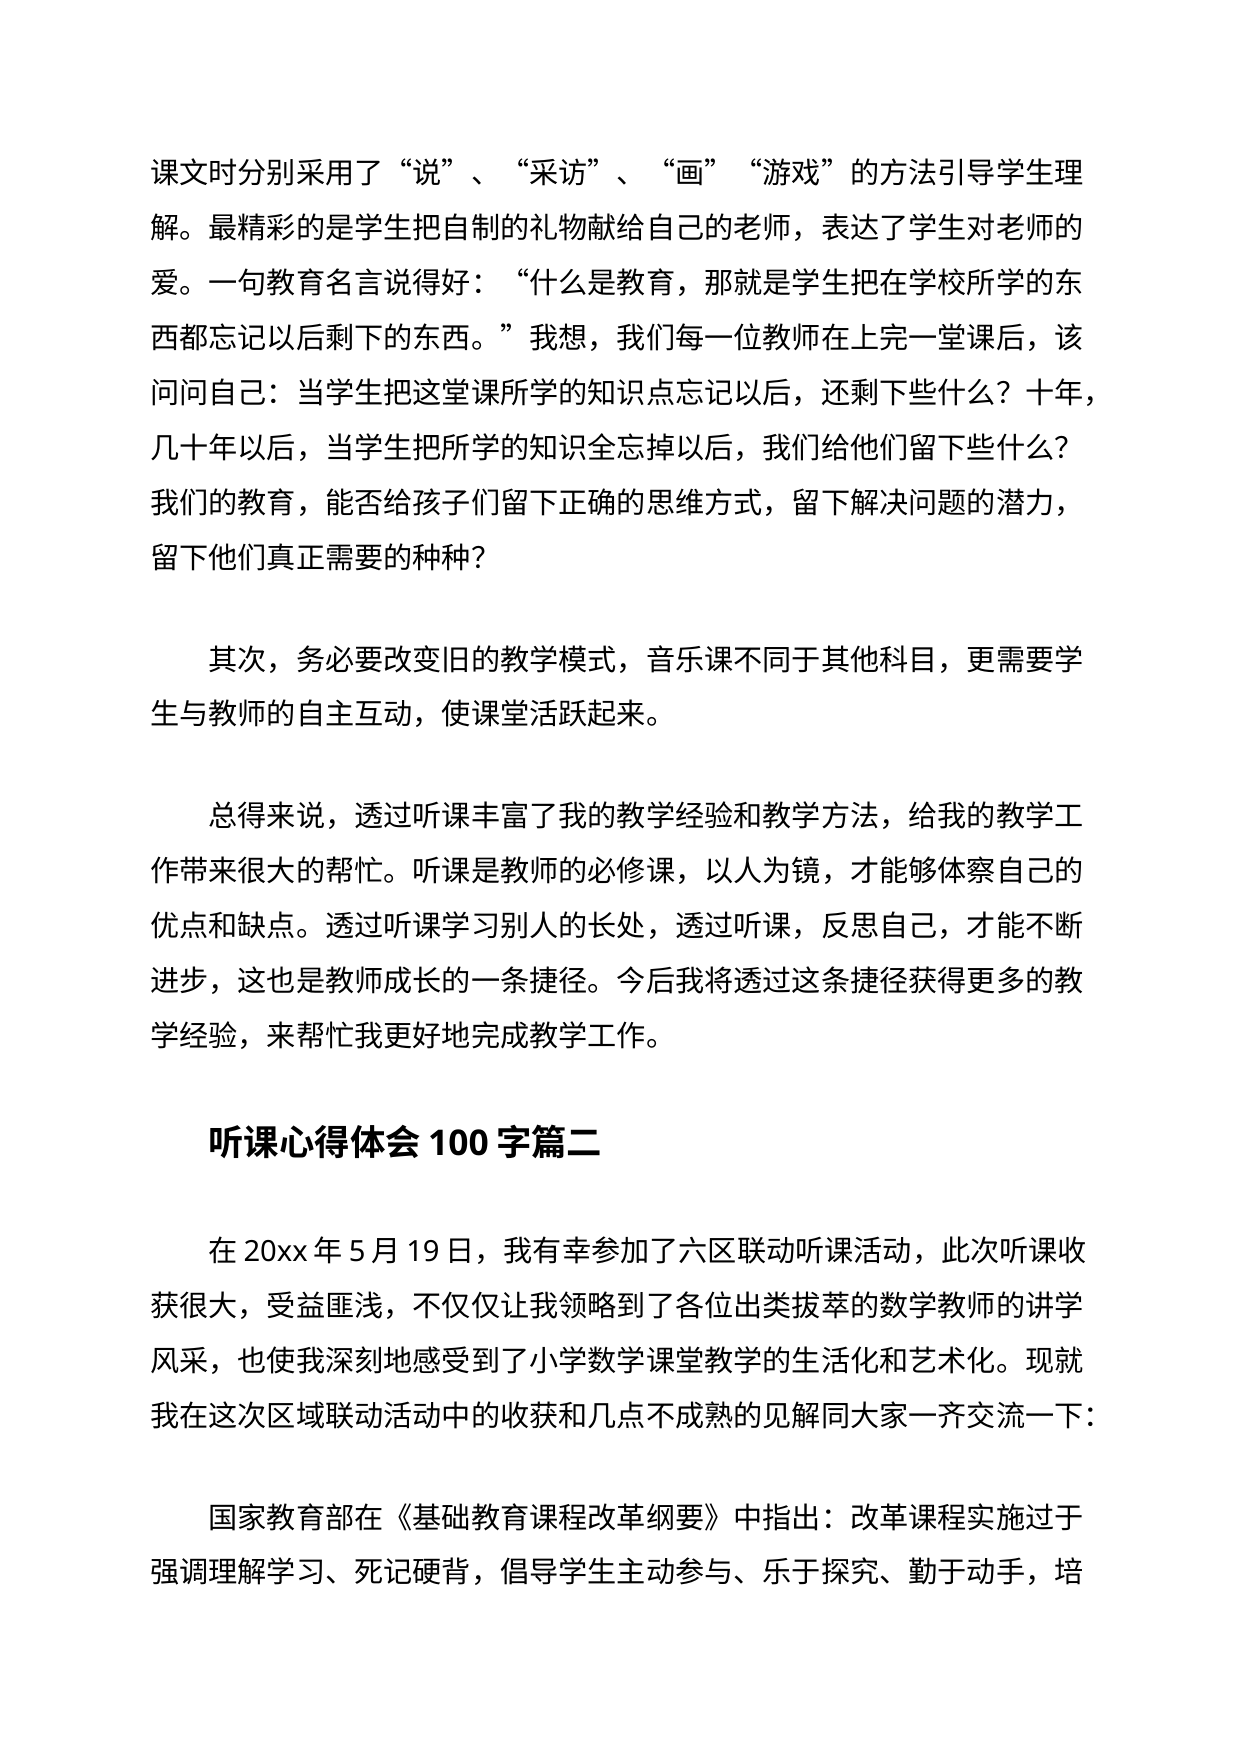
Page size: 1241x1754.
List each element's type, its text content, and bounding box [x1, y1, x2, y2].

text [150, 1494, 1090, 1591]
text 听课心得体会100字篇二 [150, 1114, 1090, 1165]
text 其次，务必要改变旧的教学模式，音乐课不同于其他科目，更需要学生与教师的自主互动，使课堂活跃起来。 [150, 636, 1090, 733]
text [150, 150, 1090, 577]
text 总得来说，透过听课丰富了我的教学经验和教学方法，给我的教学工作带来很大的帮忙。听课是教师的必修课，以人为镜，才能够体察自己的优点和缺点。透过听课学习别人的长处，透过听课，反思自己，才能不断进步，这也是教师成长的一条捷径。今后我将透过这条捷径获得更多的教学经验，来帮忙我更好地完成教学工作。 [150, 793, 1090, 1054]
text 在20xx年5月19日，我有幸参加了六区联动听课活动，此次听课收获很大，受益匪浅，不仅仅让我领略到了各位出类拔萃的数学教师的讲学风采，也使我深刻地感受到了小学数学课堂教学的生活化和艺术化。现就我在这次区域联动活动中的收获和几点不成熟的见解同大家一齐交流一下： [150, 1228, 1090, 1435]
